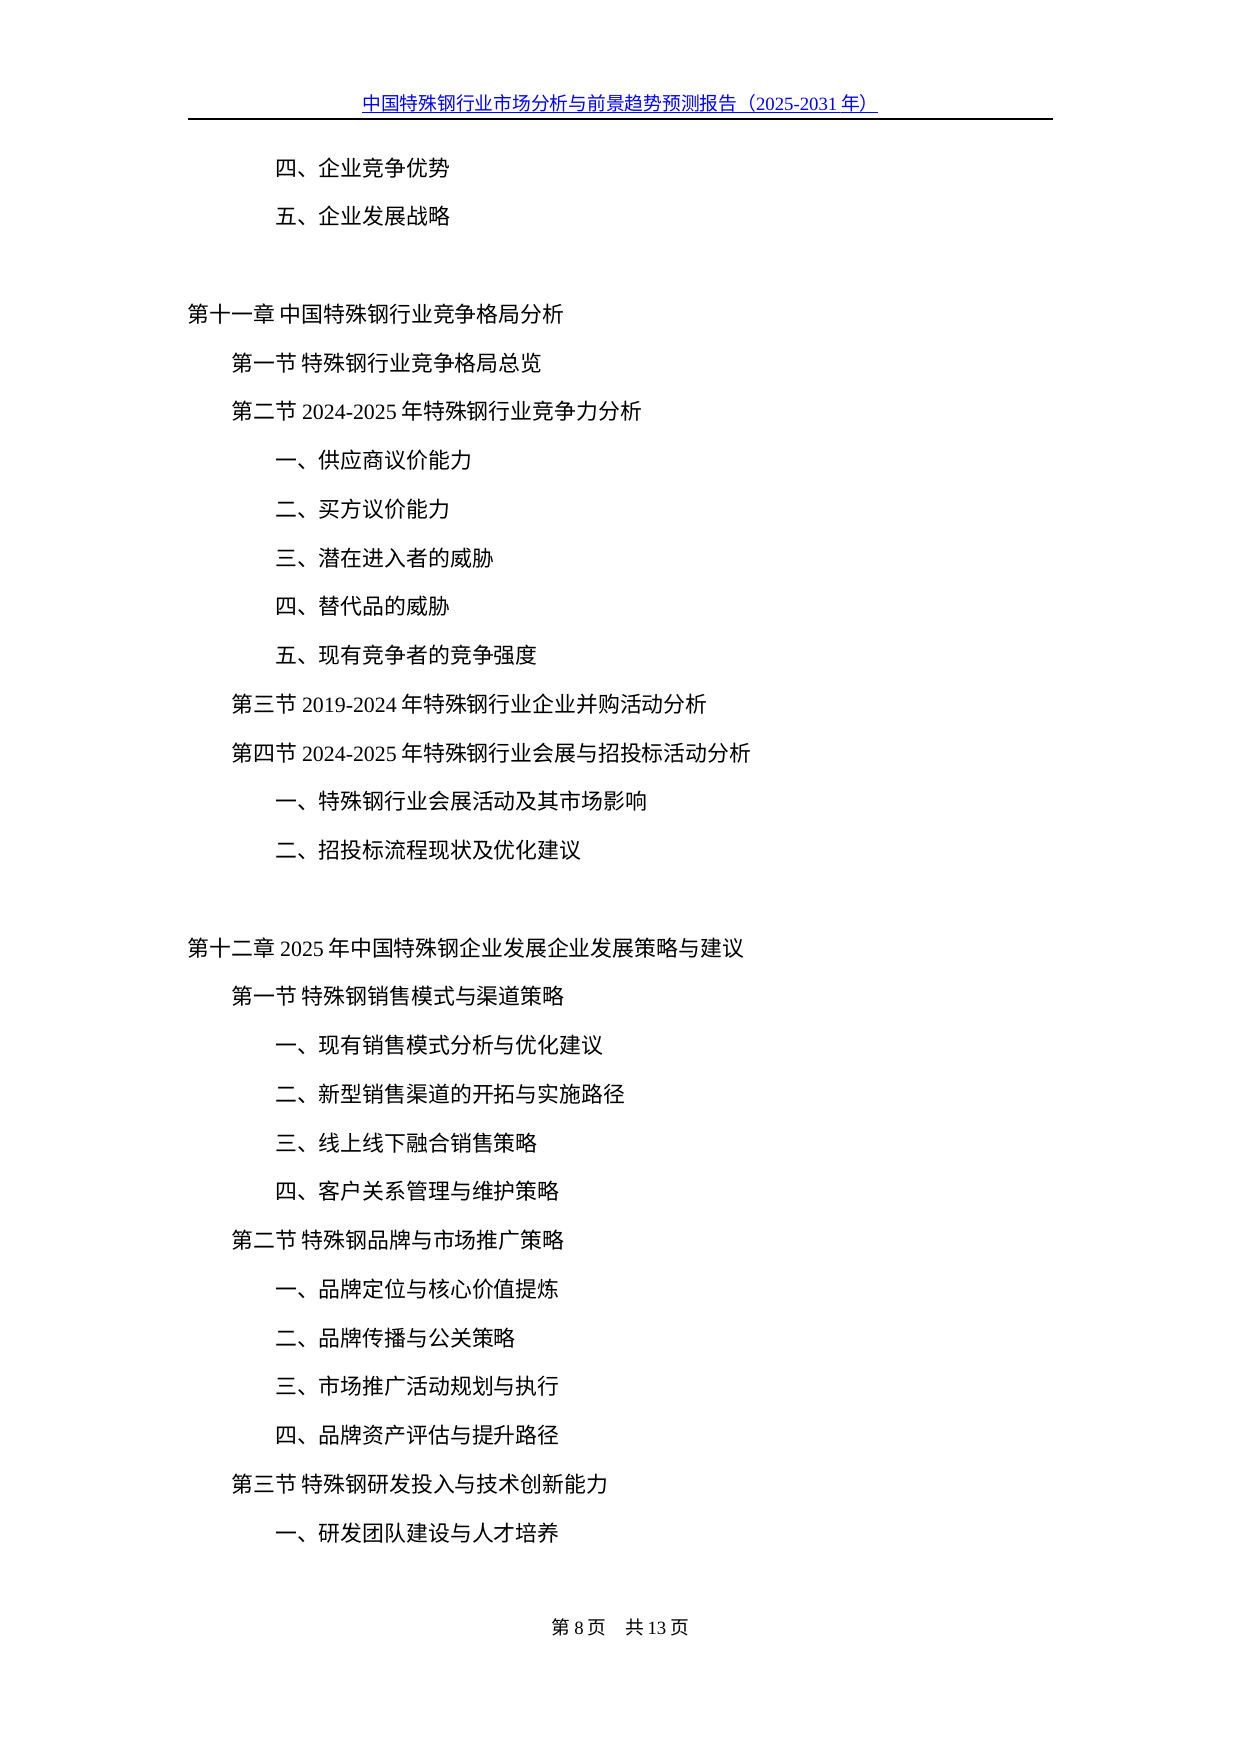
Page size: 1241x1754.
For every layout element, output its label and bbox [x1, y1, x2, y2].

text [187, 150, 1053, 1548]
